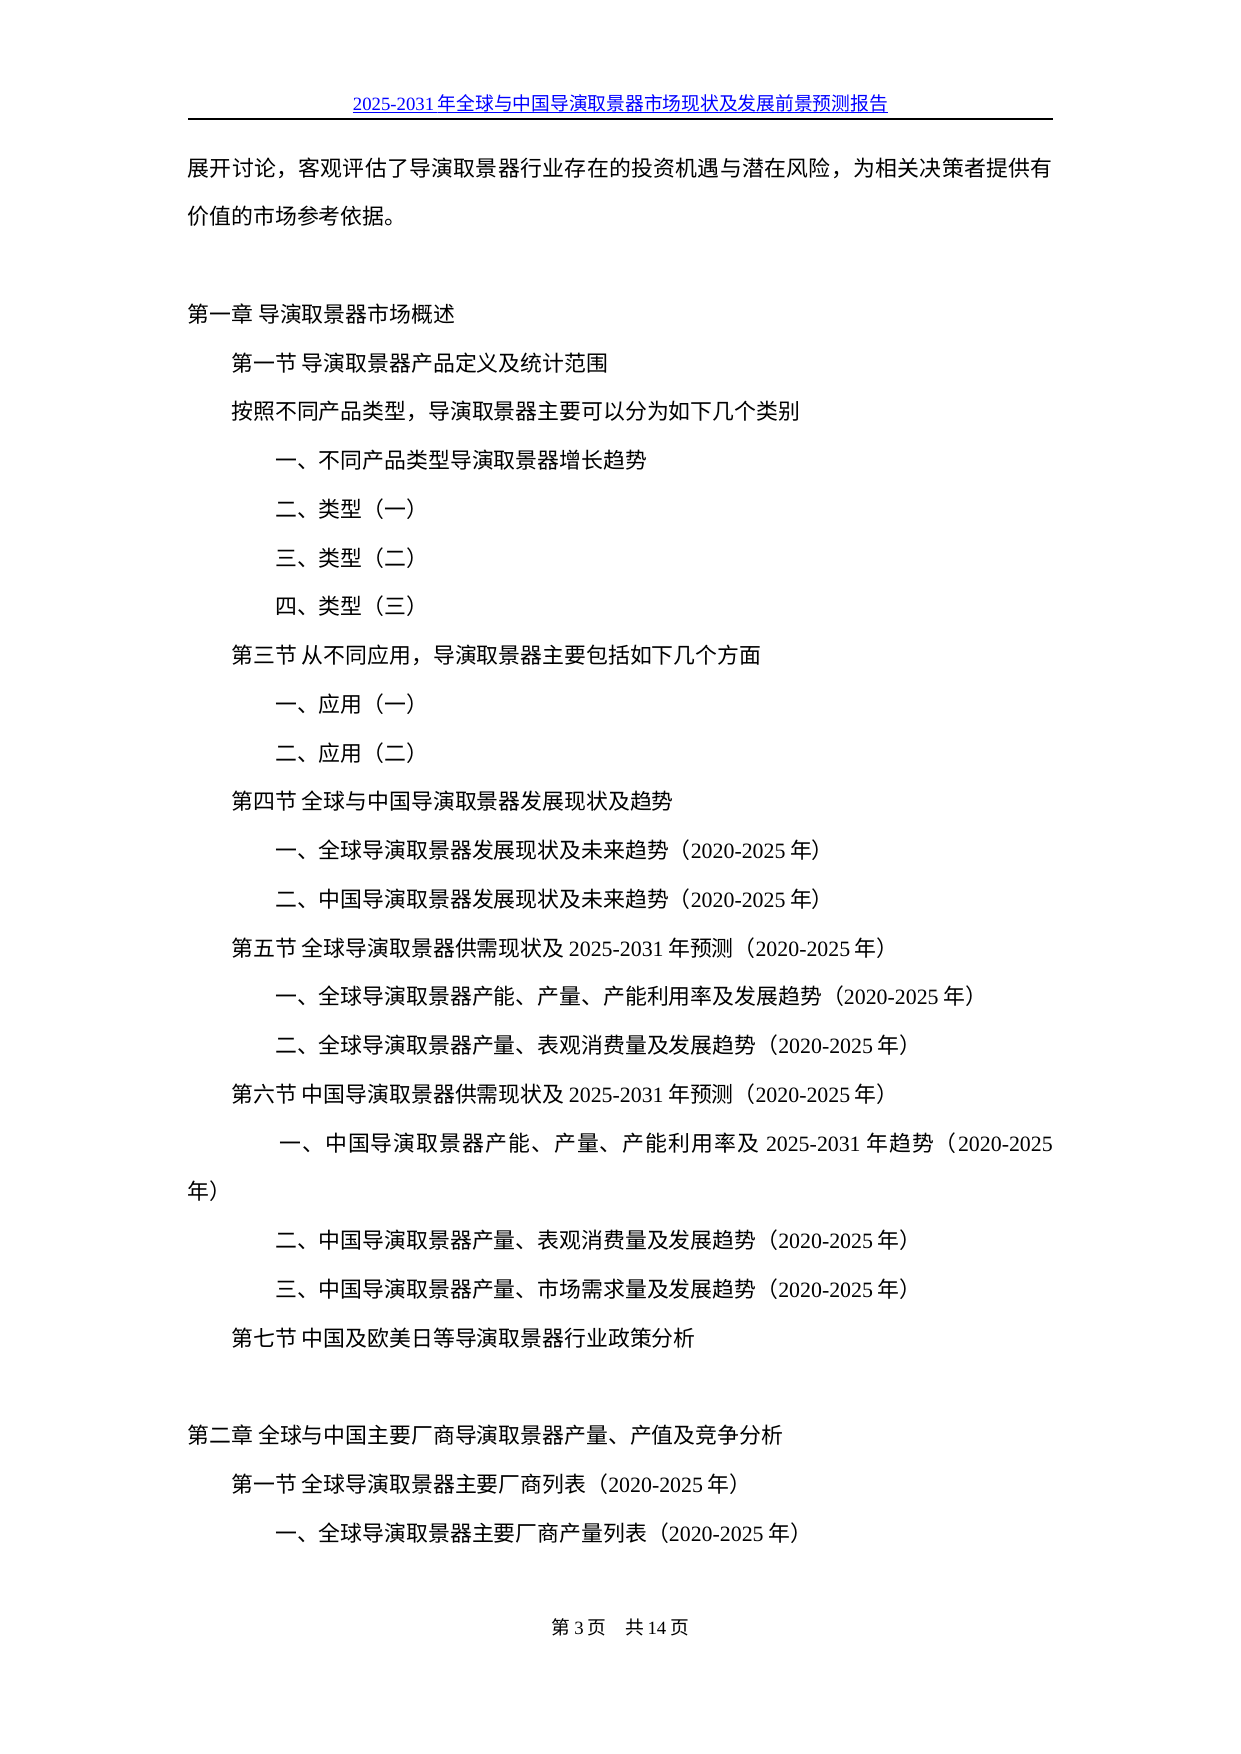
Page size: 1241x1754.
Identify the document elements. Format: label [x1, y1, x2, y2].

text [187, 150, 1053, 1548]
